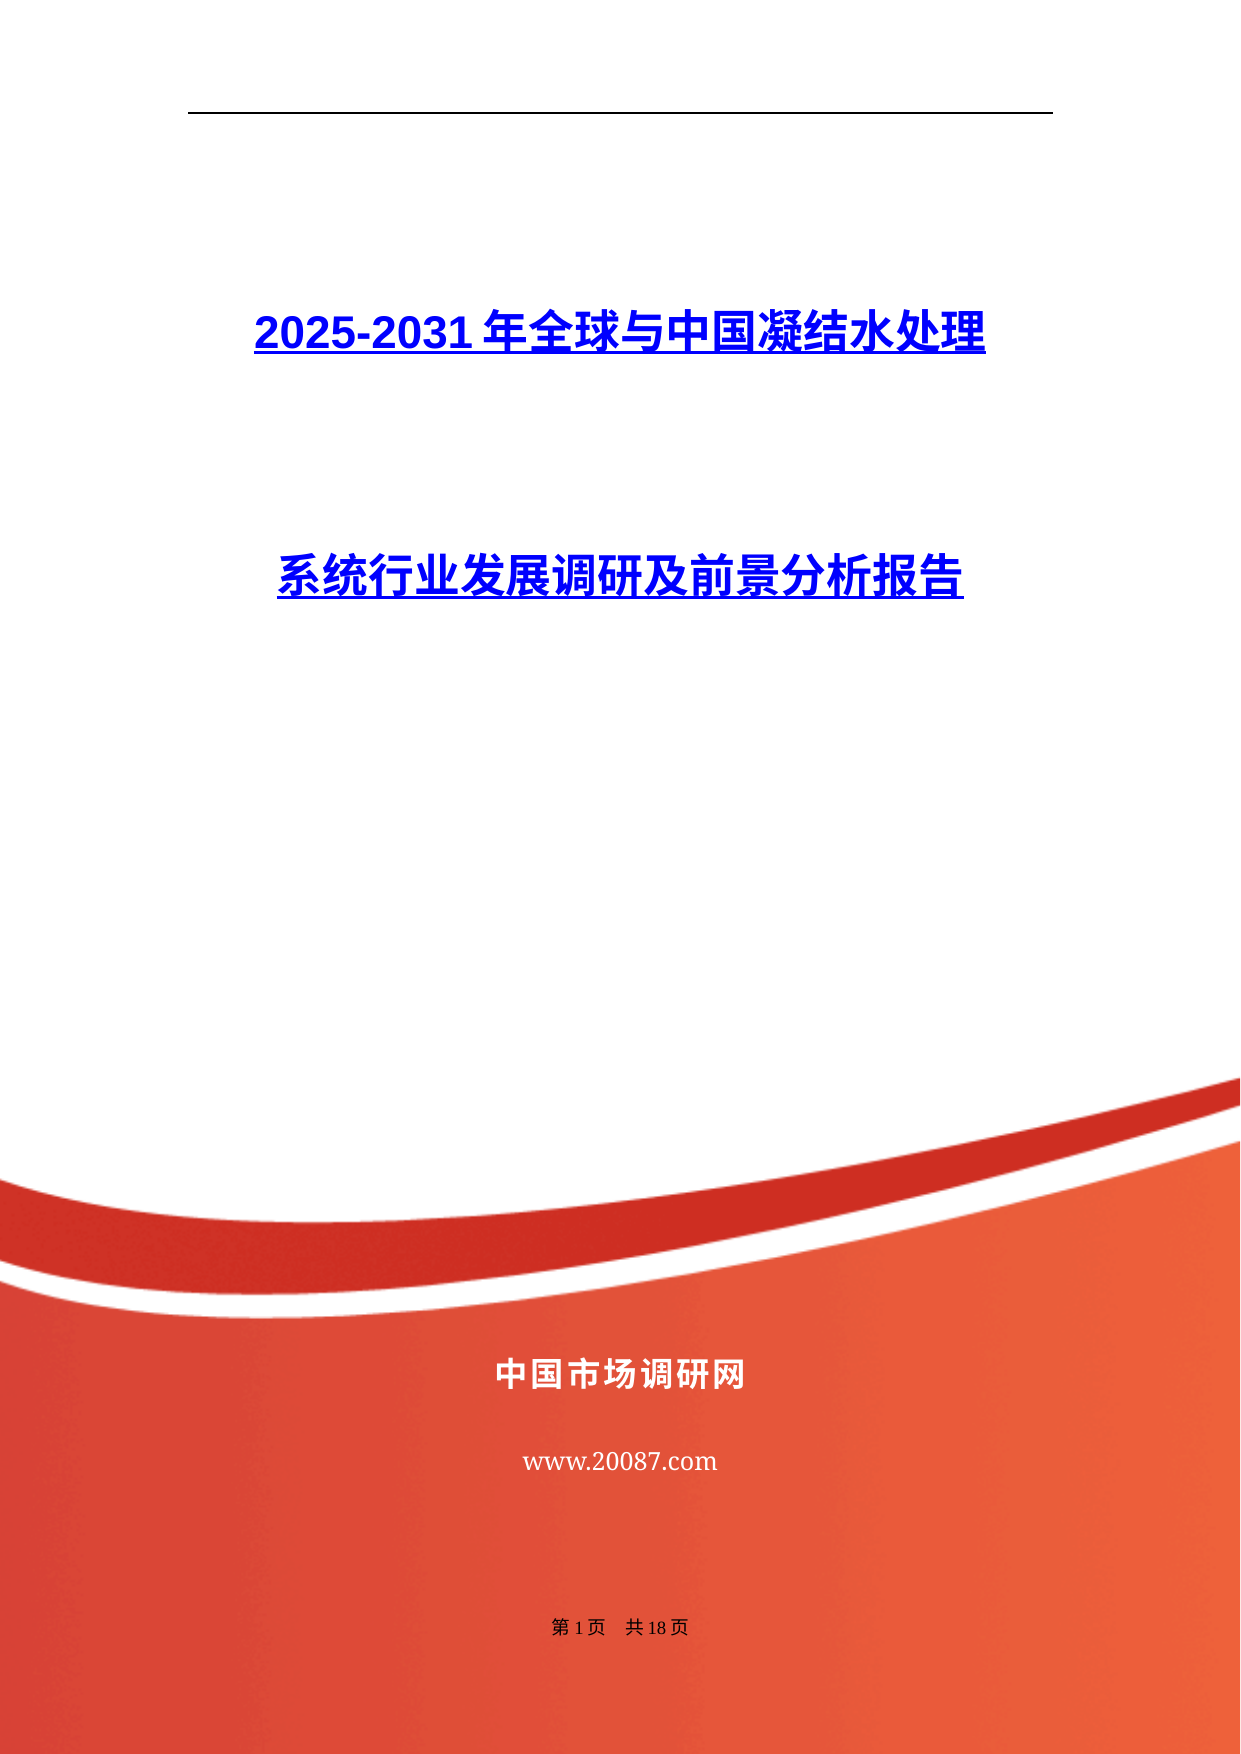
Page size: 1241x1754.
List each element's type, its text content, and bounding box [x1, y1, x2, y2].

text www.20087.com [187, 1428, 1053, 1493]
picture [0, 1006, 1241, 1754]
table_header 2025-2031年全球与中国凝结水处理系统行业发展调研及前景分析报告 [188, 207, 1053, 773]
subtitle 中国市场调研网 [187, 1339, 1053, 1404]
